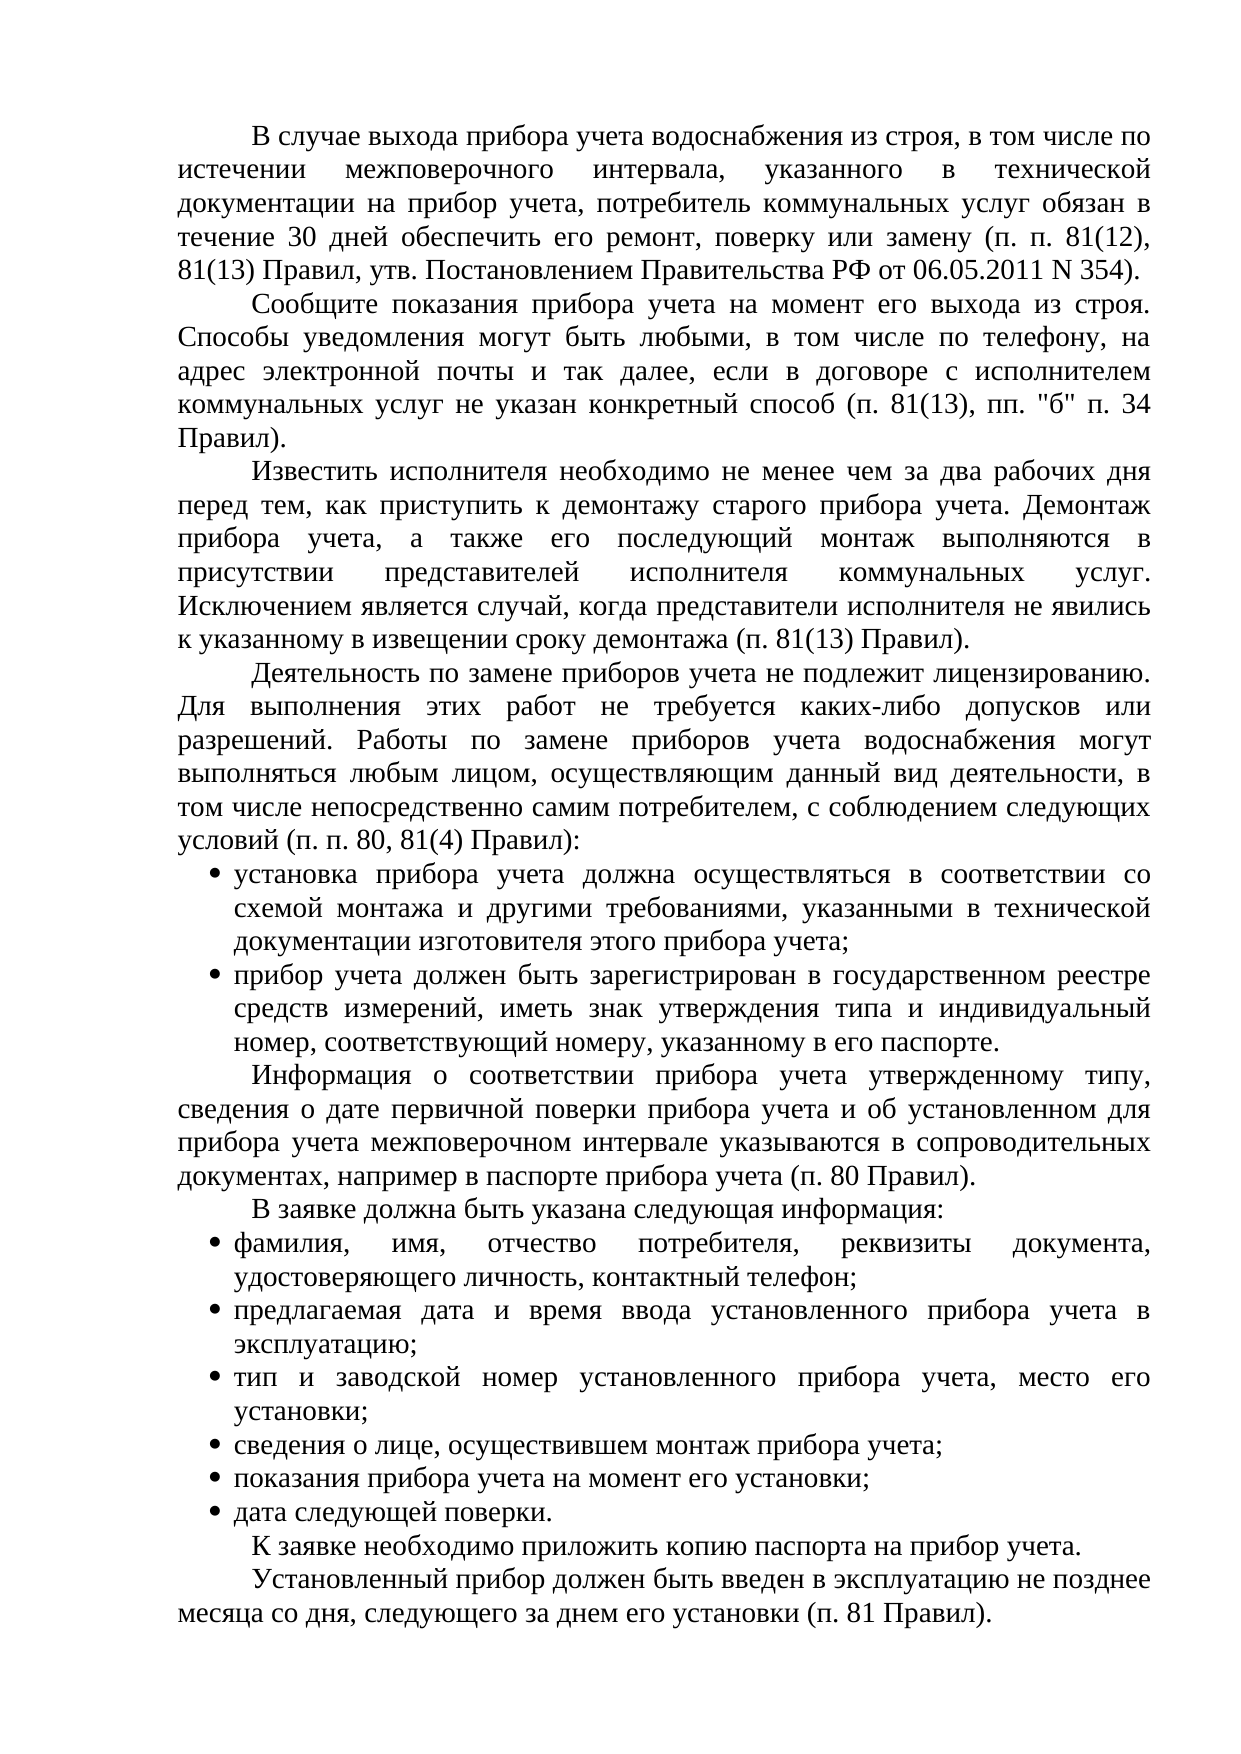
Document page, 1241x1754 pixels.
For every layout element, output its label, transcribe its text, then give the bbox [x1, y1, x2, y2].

text К заявке необходимо приложить копию паспорта на прибор учета. [177, 1528, 1152, 1561]
text Сообщите показания прибора учета на момент его выхода из строя. Способы уведомления могут быть любыми, в том числе по телефону, на адрес электронной почты и так далее, если в договоре с исполнителем коммунальных услуг не указан конкретный способ (п. 81(13), пп. "б" п. 34 Правил). [177, 286, 1152, 453]
list фамилия, имя, отчество потребителя, реквизиты документа, удостоверяющего личность, контактный телефон; [210, 1225, 1152, 1292]
text Деятельность по замене приборов учета не подлежит лицензированию. Для выполнения этих работ не требуется каких-либо допусков или разрешений. Работы по замене приборов учета водоснабжения могут выполняться любым лицом, осуществляющим данный вид деятельности, в том числе непосредственно самим потребителем, с соблюдением следующих условий (п. п. 80, 81(4) Правил): [177, 655, 1152, 856]
text Известить исполнителя необходимо не менее чем за два рабочих дня перед тем, как приступить к демонтажу старого прибора учета. Демонтаж прибора учета, а также его последующий монтаж выполняются в присутствии представителей исполнителя коммунальных услуг. Исключением является случай, когда представители исполнителя не явились к указанному в извещении сроку демонтажа (п. 81(13) Правил). [177, 453, 1152, 655]
list установка прибора учета должна осуществляться в соответствии со схемой монтажа и другими требованиями, указанными в технической документации изготовителя этого прибора учета; [210, 856, 1152, 957]
text Установленный прибор должен быть введен в эксплуатацию не позднее месяца со дня, следующего за днем его установки (п. 81 Правил). [177, 1561, 1152, 1628]
text Информация о соответствии прибора учета утвержденному типу, сведения о дате первичной поверки прибора учета и об установленном для прибора учета межповерочном интервале указываются в сопроводительных документах, например в паспорте прибора учета (п. 80 Правил). [177, 1057, 1152, 1192]
text В заявке должна быть указана следующая информация: [177, 1192, 1152, 1225]
list предлагаемая дата и время ввода установленного прибора учета в эксплуатацию; [210, 1292, 1152, 1359]
list сведения о лице, осуществившем монтаж прибора учета; [210, 1427, 1152, 1460]
list прибор учета должен быть зарегистрирован в государственном реестре средств измерений, иметь знак утверждения типа и индивидуальный номер, соответствующий номеру, указанному в его паспорте. [210, 957, 1152, 1057]
list тип и заводской номер установленного прибора учета, место его установки; [210, 1359, 1152, 1427]
text В случае выхода прибора учета водоснабжения из строя, в том числе по истечении межповерочного интервала, указанного в технической документации на прибор учета, потребитель коммунальных услуг обязан в течение 30 дней обеспечить его ремонт, поверку или замену (п. п. 81(12), 81(13) Правил, утв. Постановлением Правительства РФ от 06.05.2011 N 354). [177, 118, 1152, 286]
list дата следующей поверки. [210, 1494, 1152, 1528]
list показания прибора учета на момент его установки; [210, 1460, 1152, 1494]
